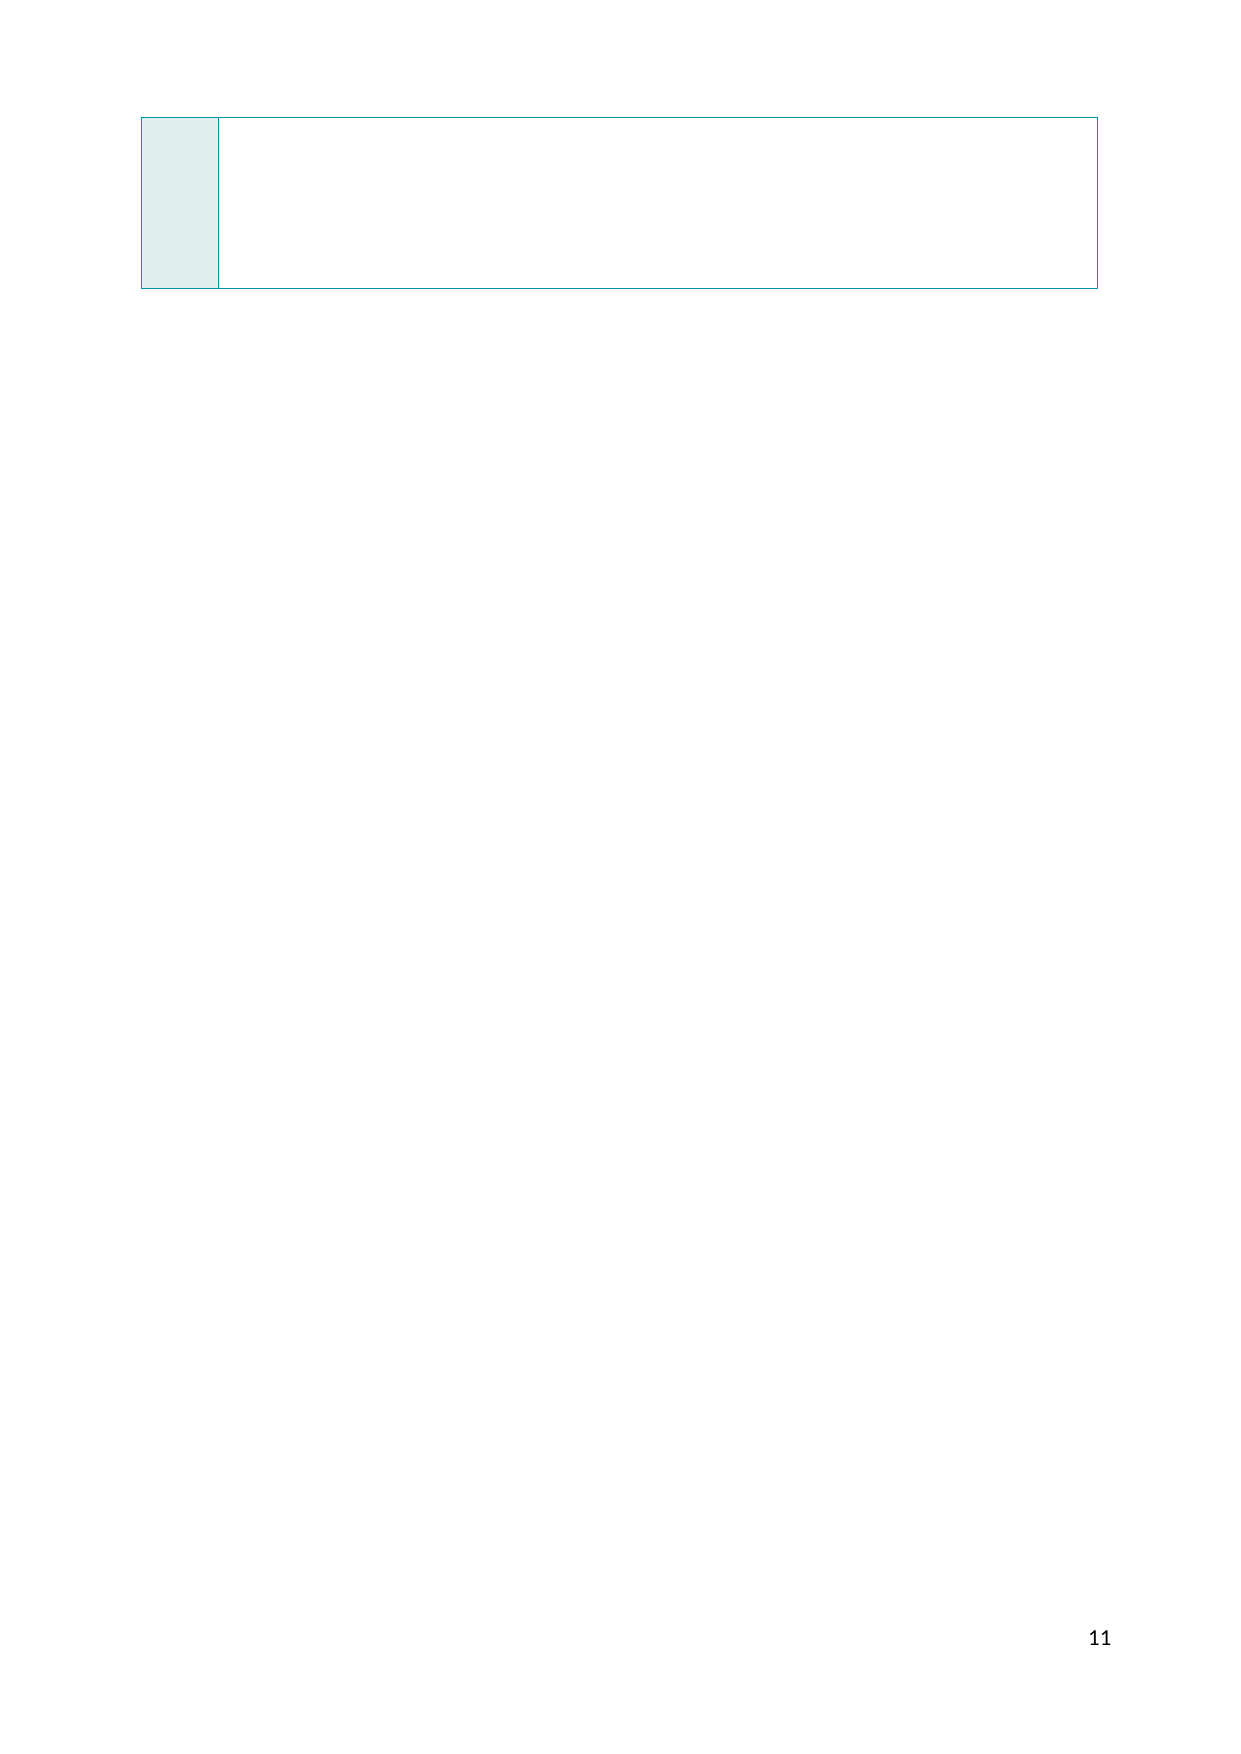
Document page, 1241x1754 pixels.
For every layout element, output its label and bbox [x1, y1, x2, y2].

table_cell [142, 118, 218, 288]
table_cell [219, 118, 1097, 288]
